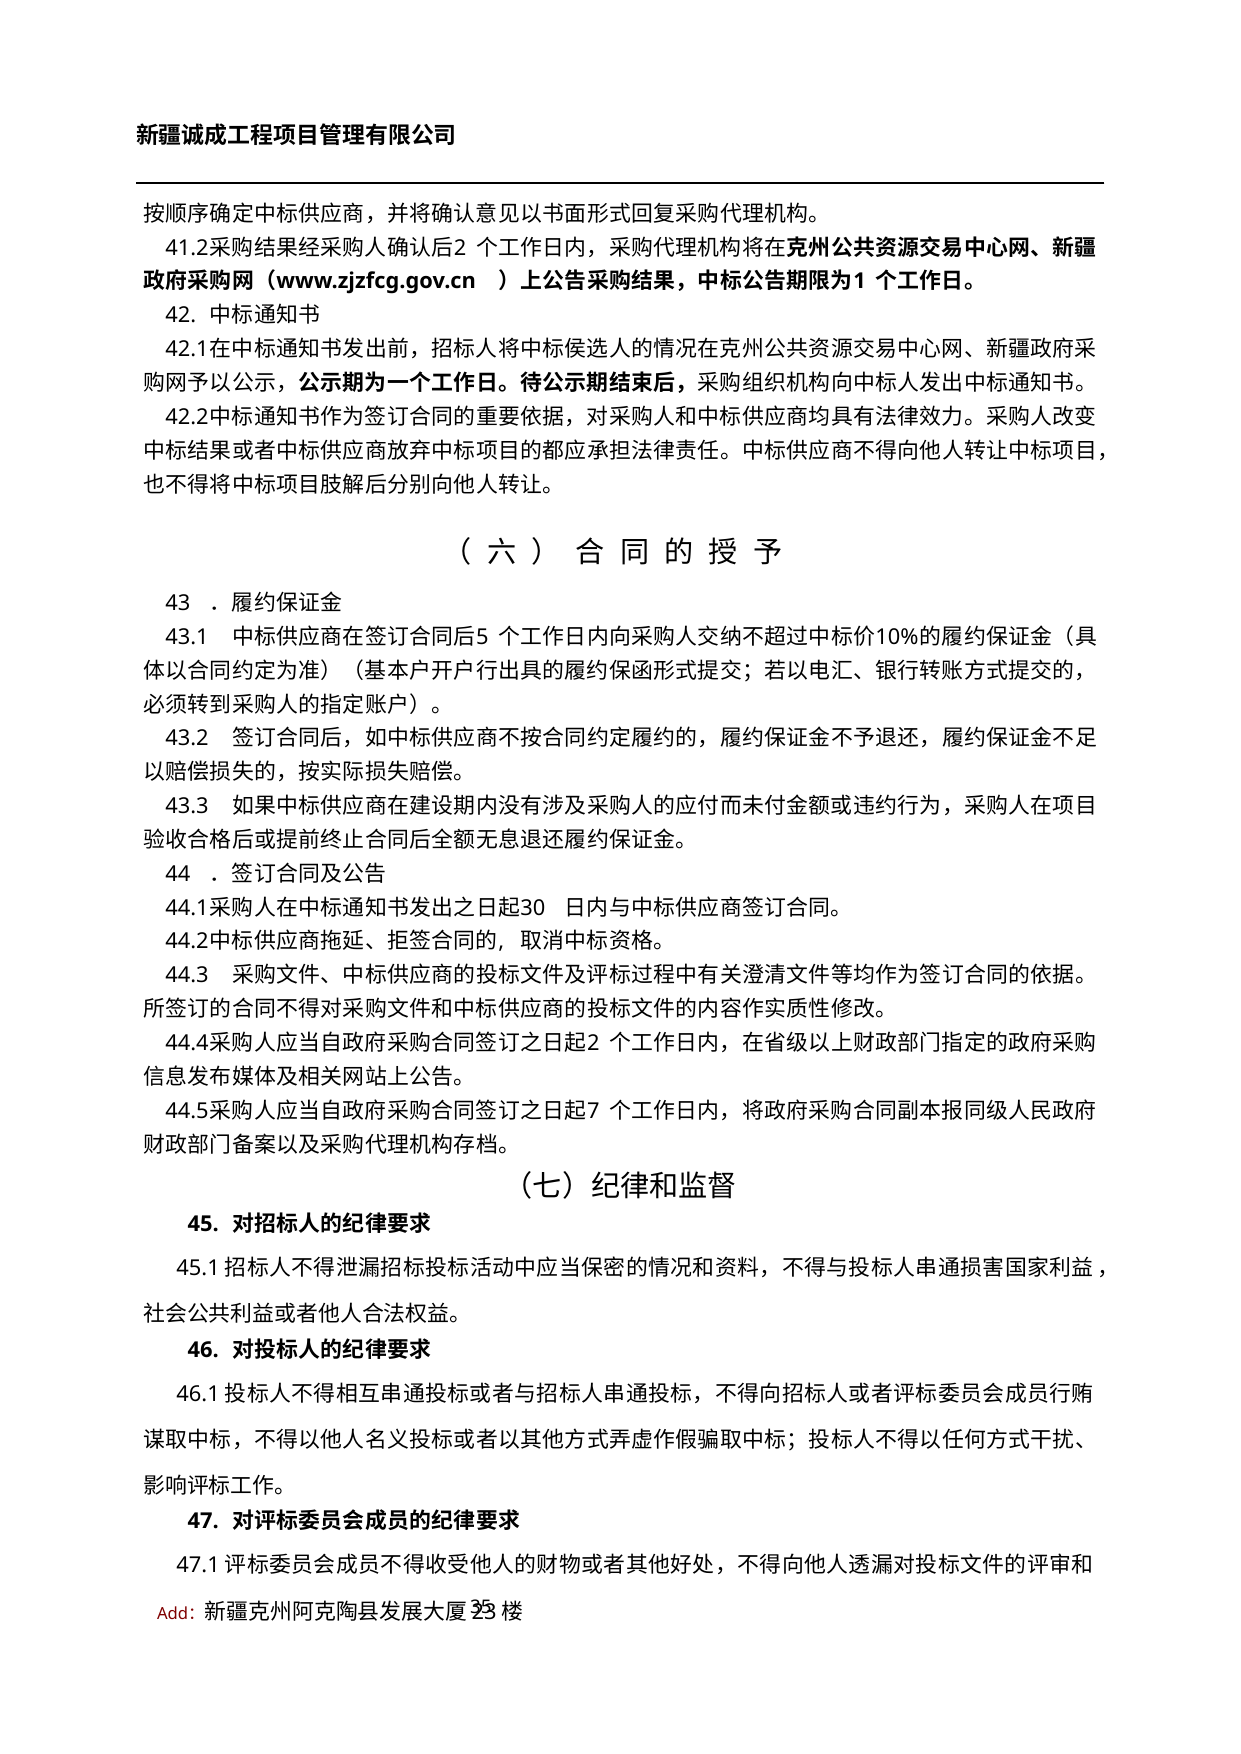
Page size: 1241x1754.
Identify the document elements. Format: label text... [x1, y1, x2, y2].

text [143, 195, 1097, 228]
text 43.2 签订合同后，如中标供应商不按合同约定履约的，履约保证金不予退还，履约保证金不足以赔偿损失的，按实际损失赔偿。 [143, 719, 1097, 787]
text 43．履约保证金 [143, 584, 1097, 618]
text 46. 对投标人的纪律要求 [143, 1331, 1097, 1365]
text 44.3 采购文件、中标供应商的投标文件及评标过程中有关澄清文件等均作为签订合同的依据。所签订的合同不得对采购文件和中标供应商的投标文件的内容作实质性修改。 [143, 956, 1097, 1024]
text 44.4采购人应当自政府采购合同签订之日起2个工作日内，在省级以上财政部门指定的政府采购信息发布媒体及相关网站上公告。 [143, 1024, 1097, 1092]
text 45. 对招标人的纪律要求 [143, 1205, 1097, 1239]
text 44.1采购人在中标通知书发出之日起30日内与中标供应商签订合同。 [143, 889, 1097, 922]
text 41.2采购结果经采购人确认后2个工作日内，采购代理机构将在克州公共资源交易中心网、新疆政府采购网（www.zjzfcg.gov.cn）上公告采购结果，中标公告期限为1个工作日。 [143, 228, 1097, 296]
text （七）纪律和监督 [143, 1159, 1097, 1205]
text 42.1在中标通知书发出前，招标人将中标侯选人的情况在克州公共资源交易中心网、新疆政府采购网予以公示，公示期为一个工作日。待公示期结束后，采购组织机构向中标人发出中标通知书。 [143, 330, 1097, 398]
text 43.1 中标供应商在签订合同后5个工作日内向采购人交纳不超过中标价10%的履约保证金（具体以合同约定为准）（基本户开户行出具的履约保函形式提交；若以电汇、银行转账方式提交的，必须转到采购人的指定账户）。 [143, 618, 1097, 719]
text 43.3 如果中标供应商在建设期内没有涉及采购人的应付而未付金额或违约行为，采购人在项目验收合格后或提前终止合同后全额无息退还履约保证金。 [143, 787, 1097, 855]
text 42. 中标通知书 [143, 296, 1097, 330]
text 44.5采购人应当自政府采购合同签订之日起7个工作日内，将政府采购合同副本报同级人民政府财政部门备案以及采购代理机构存档。 [143, 1092, 1097, 1159]
text 42.2中标通知书作为签订合同的重要依据，对采购人和中标供应商均具有法律效力。采购人改变中标结果或者中标供应商放弃中标项目的都应承担法律责任。中标供应商不得向他人转让中标项目，也不得将中标项目肢解后分别向他人转让。 [143, 398, 1097, 499]
text 44．签订合同及公告 [143, 855, 1097, 889]
text 46.1投标人不得相互串通投标或者与招标人串通投标，不得向招标人或者评标委员会成员行贿谋取中标，不得以他人名义投标或者以其他方式弄虚作假骗取中标；投标人不得以任何方式干扰、影响评标工作。 [143, 1365, 1097, 1502]
text 45.1招标人不得泄漏招标投标活动中应当保密的情况和资料，不得与投标人串通损害国家利益，社会公共利益或者他人合法权益。 [143, 1239, 1097, 1331]
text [143, 1536, 1097, 1582]
text （六）合同的授予 [143, 516, 1097, 584]
text 47. 对评标委员会成员的纪律要求 [143, 1502, 1097, 1536]
text 44.2中标供应商拖延、拒签合同的,取消中标资格。 [143, 922, 1097, 956]
